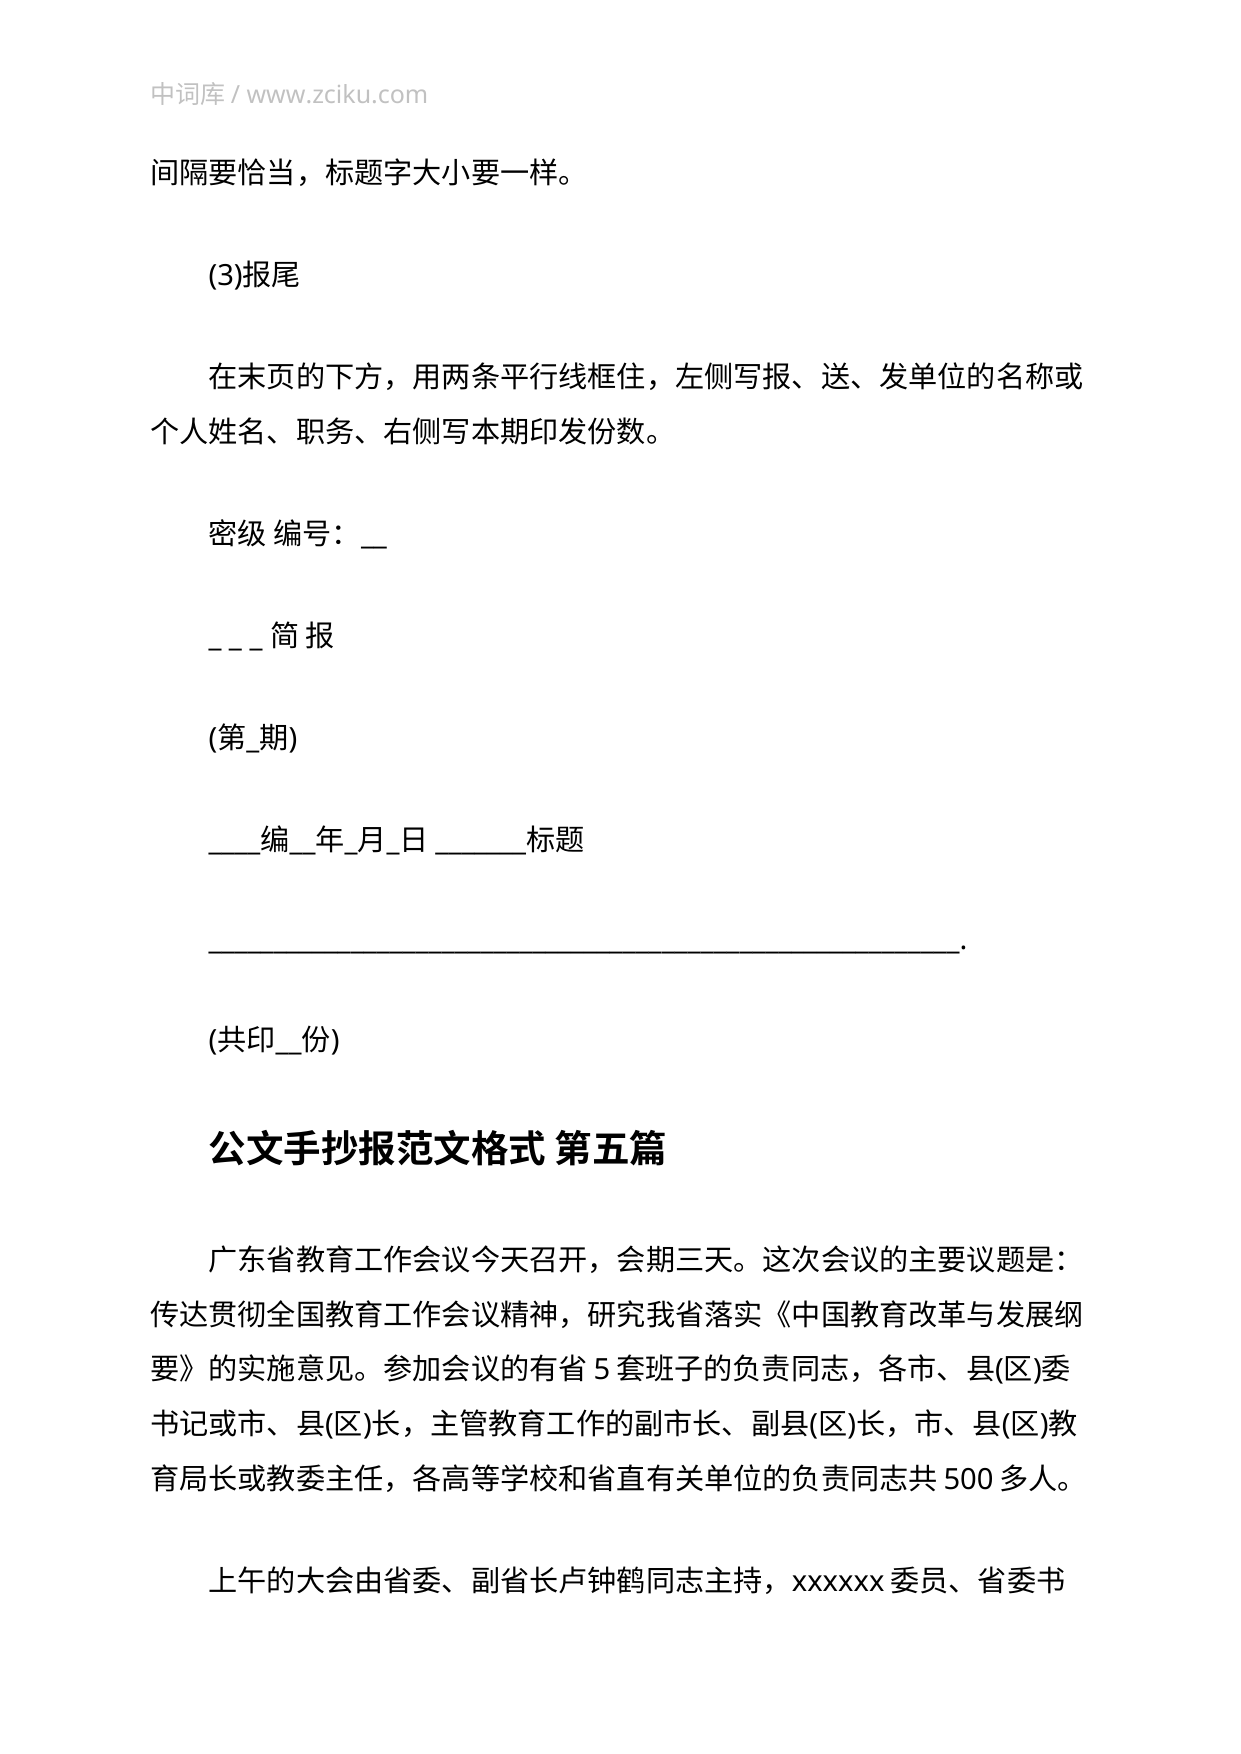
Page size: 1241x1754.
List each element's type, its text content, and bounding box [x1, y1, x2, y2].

text (共印__份) [150, 1017, 1090, 1059]
text (第_期) [150, 714, 1090, 757]
text 密级 编号：__ [150, 510, 1090, 553]
text __________________________________________________________. [150, 918, 1090, 958]
text (3)报尾 [150, 252, 1090, 294]
text 公文手抄报范文格式 第五篇 [150, 1119, 1090, 1173]
text 在末页的下方，用两条平行线框住，左侧写报、送、发单位的名称或个人姓名、职务、右侧写本期印发份数。 [150, 354, 1090, 451]
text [150, 1558, 1090, 1600]
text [150, 150, 1090, 192]
text ____编__年_月_日 _______标题 [150, 816, 1090, 859]
text 广东省教育工作会议今天召开，会期三天。这次会议的主要议题是：传达贯彻全国教育工作会议精神，研究我省落实《中国教育改革与发展纲要》的实施意见。参加会议的有省5套班子的负责同志，各市、县(区)委书记或市、县(区)长，主管教育工作的副市长、副县(区)长，市、县(区)教育局长或教委主任，各高等学校和省直有关单位的负责同志共500多人。 [150, 1236, 1090, 1498]
text _ _ _ 简 报 [150, 612, 1090, 655]
